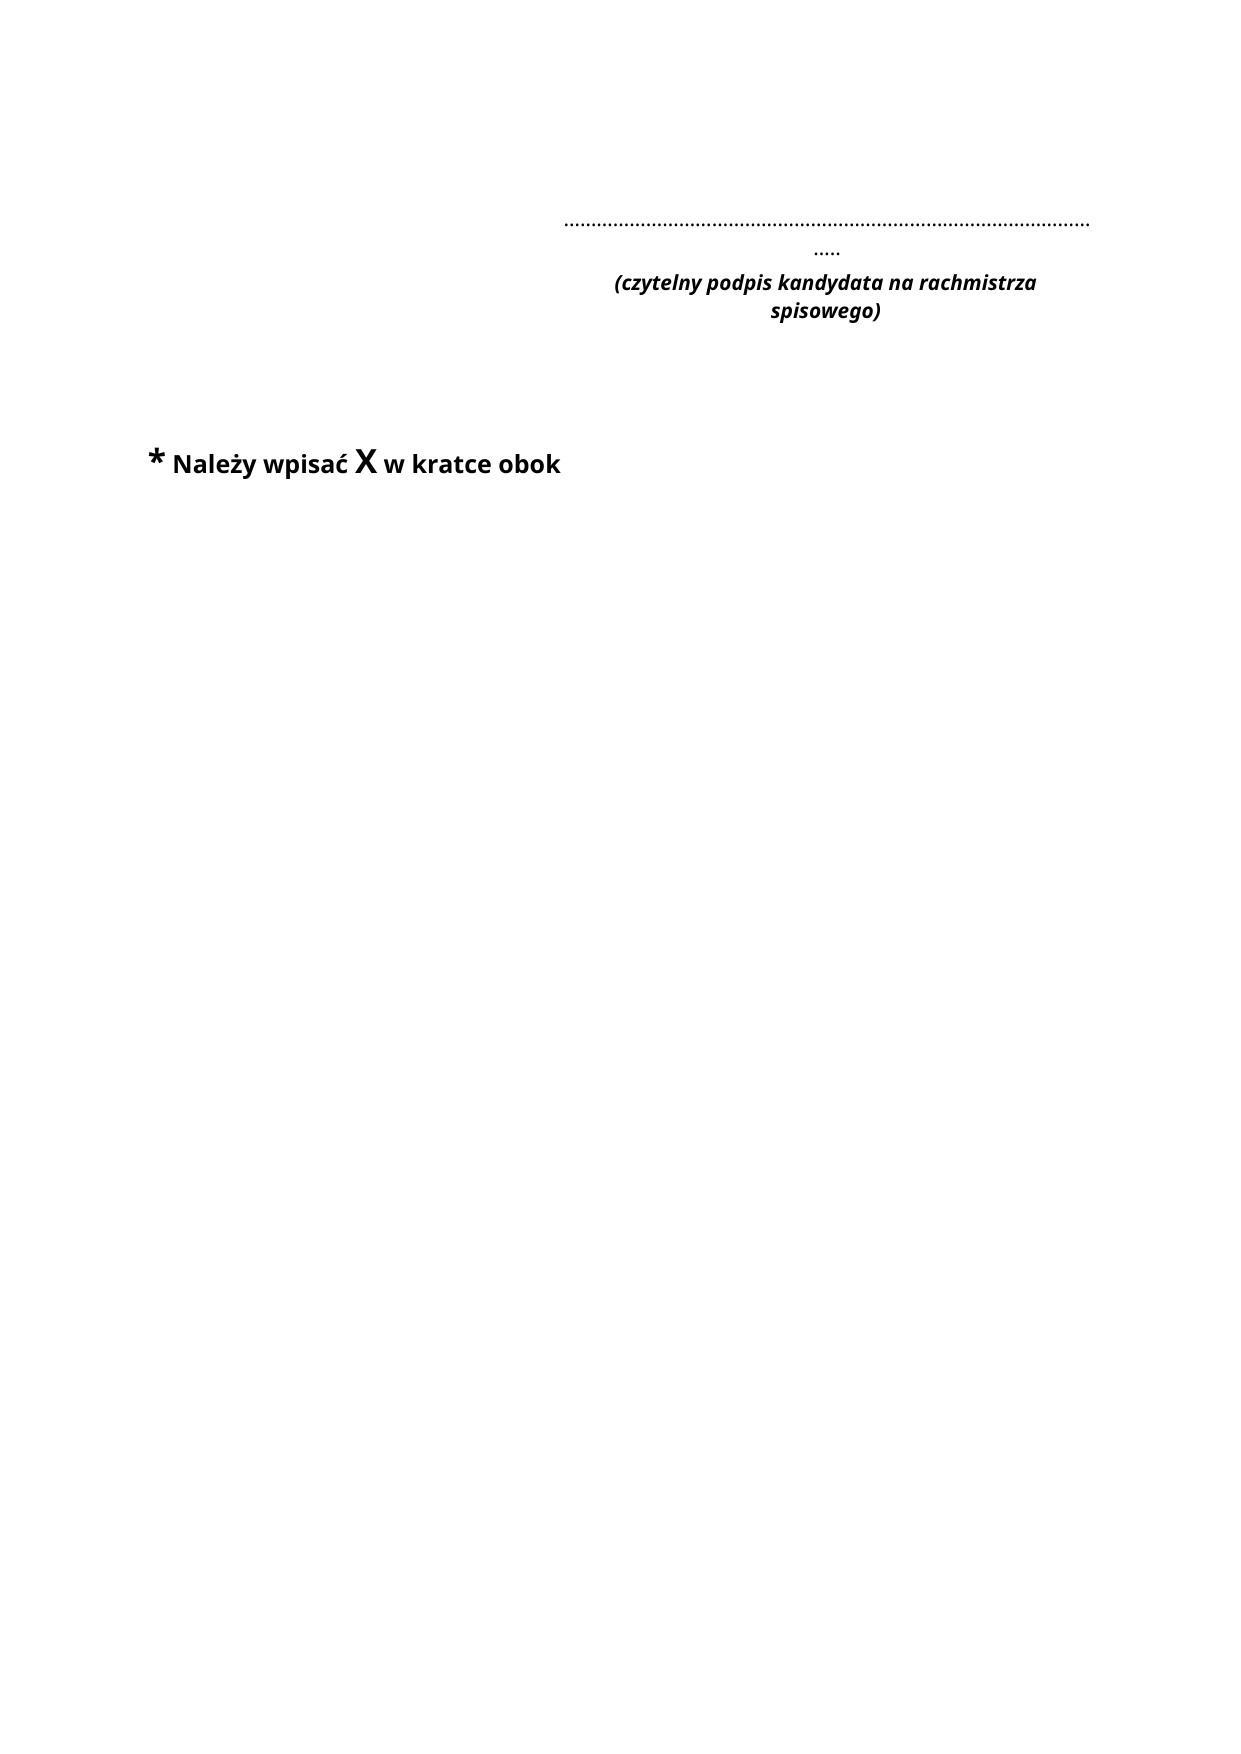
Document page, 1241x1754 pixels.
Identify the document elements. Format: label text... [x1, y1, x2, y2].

list * Należy wpisać X w kratce obok [148, 438, 1093, 484]
text (czytelny podpis kandydata na rachmistrza spisowego) [561, 268, 1093, 324]
text ……………………………………………………………………………………….. [561, 204, 1093, 261]
